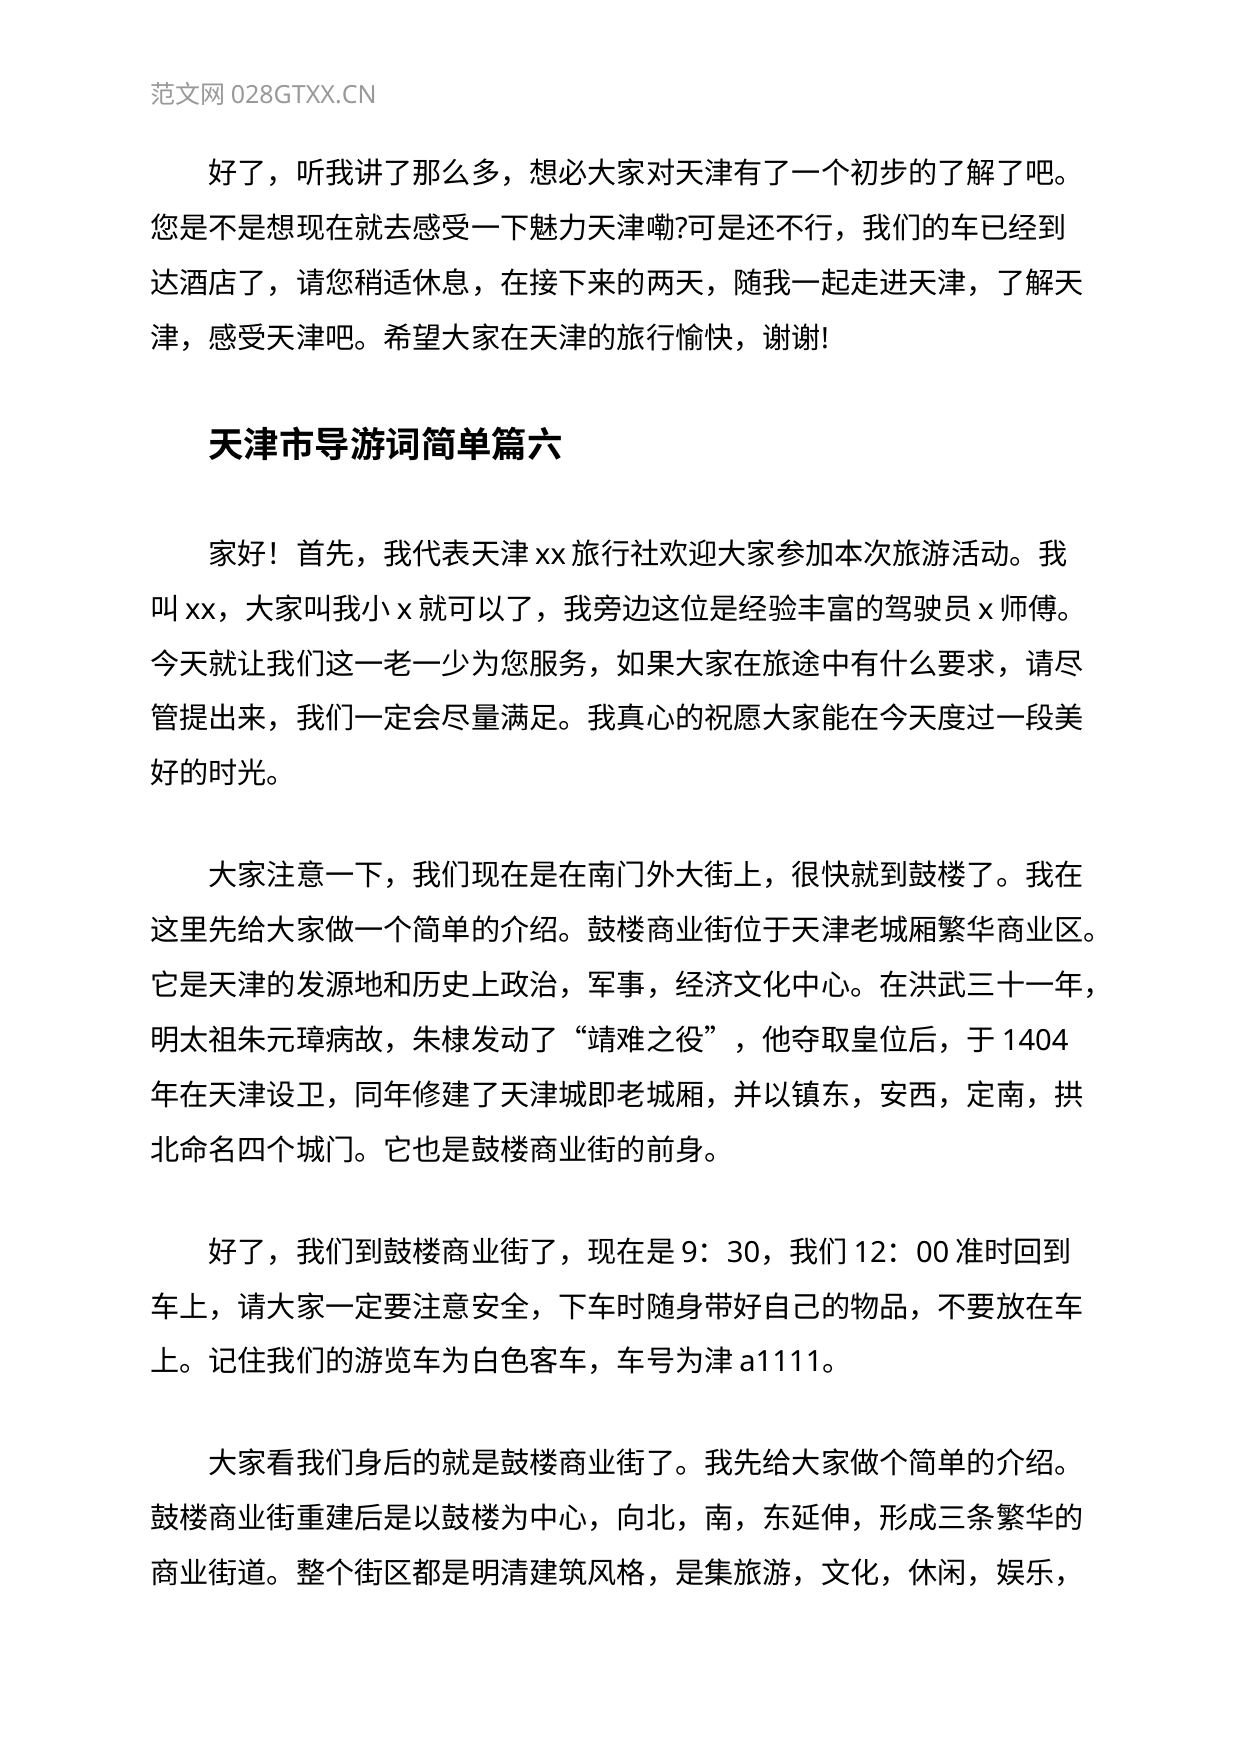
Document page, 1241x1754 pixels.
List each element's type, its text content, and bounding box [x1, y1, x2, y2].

text 天津市导游词简单篇六 [150, 417, 1090, 468]
text 家好！首先，我代表天津xx旅行社欢迎大家参加本次旅游活动。我叫xx，大家叫我小x就可以了，我旁边这位是经验丰富的驾驶员x师傅。今天就让我们这一老一少为您服务，如果大家在旅途中有什么要求，请尽管提出来，我们一定会尽量满足。我真心的祝愿大家能在今天度过一段美好的时光。 [150, 530, 1090, 792]
text 大家注意一下，我们现在是在南门外大街上，很快就到鼓楼了。我在这里先给大家做一个简单的介绍。鼓楼商业街位于天津老城厢繁华商业区。它是天津的发源地和历史上政治，军事，经济文化中心。在洪武三十一年，明太祖朱元璋病故，朱棣发动了“靖难之役”，他夺取皇位后，于1404年在天津设卫，同年修建了天津城即老城厢，并以镇东，安西，定南，拱北命名四个城门。它也是鼓楼商业街的前身。 [150, 852, 1090, 1169]
text 好了，听我讲了那么多，想必大家对天津有了一个初步的了解了吧。您是不是想现在就去感受一下魅力天津嘞?可是还不行，我们的车已经到达酒店了，请您稍适休息，在接下来的两天，随我一起走进天津，了解天津，感受天津吧。希望大家在天津的旅行愉快，谢谢! [150, 150, 1090, 357]
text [150, 1440, 1090, 1592]
text 好了，我们到鼓楼商业街了，现在是9：30，我们12：00准时回到车上，请大家一定要注意安全，下车时随身带好自己的物品，不要放在车上。记住我们的游览车为白色客车，车号为津a1111。 [150, 1228, 1090, 1380]
